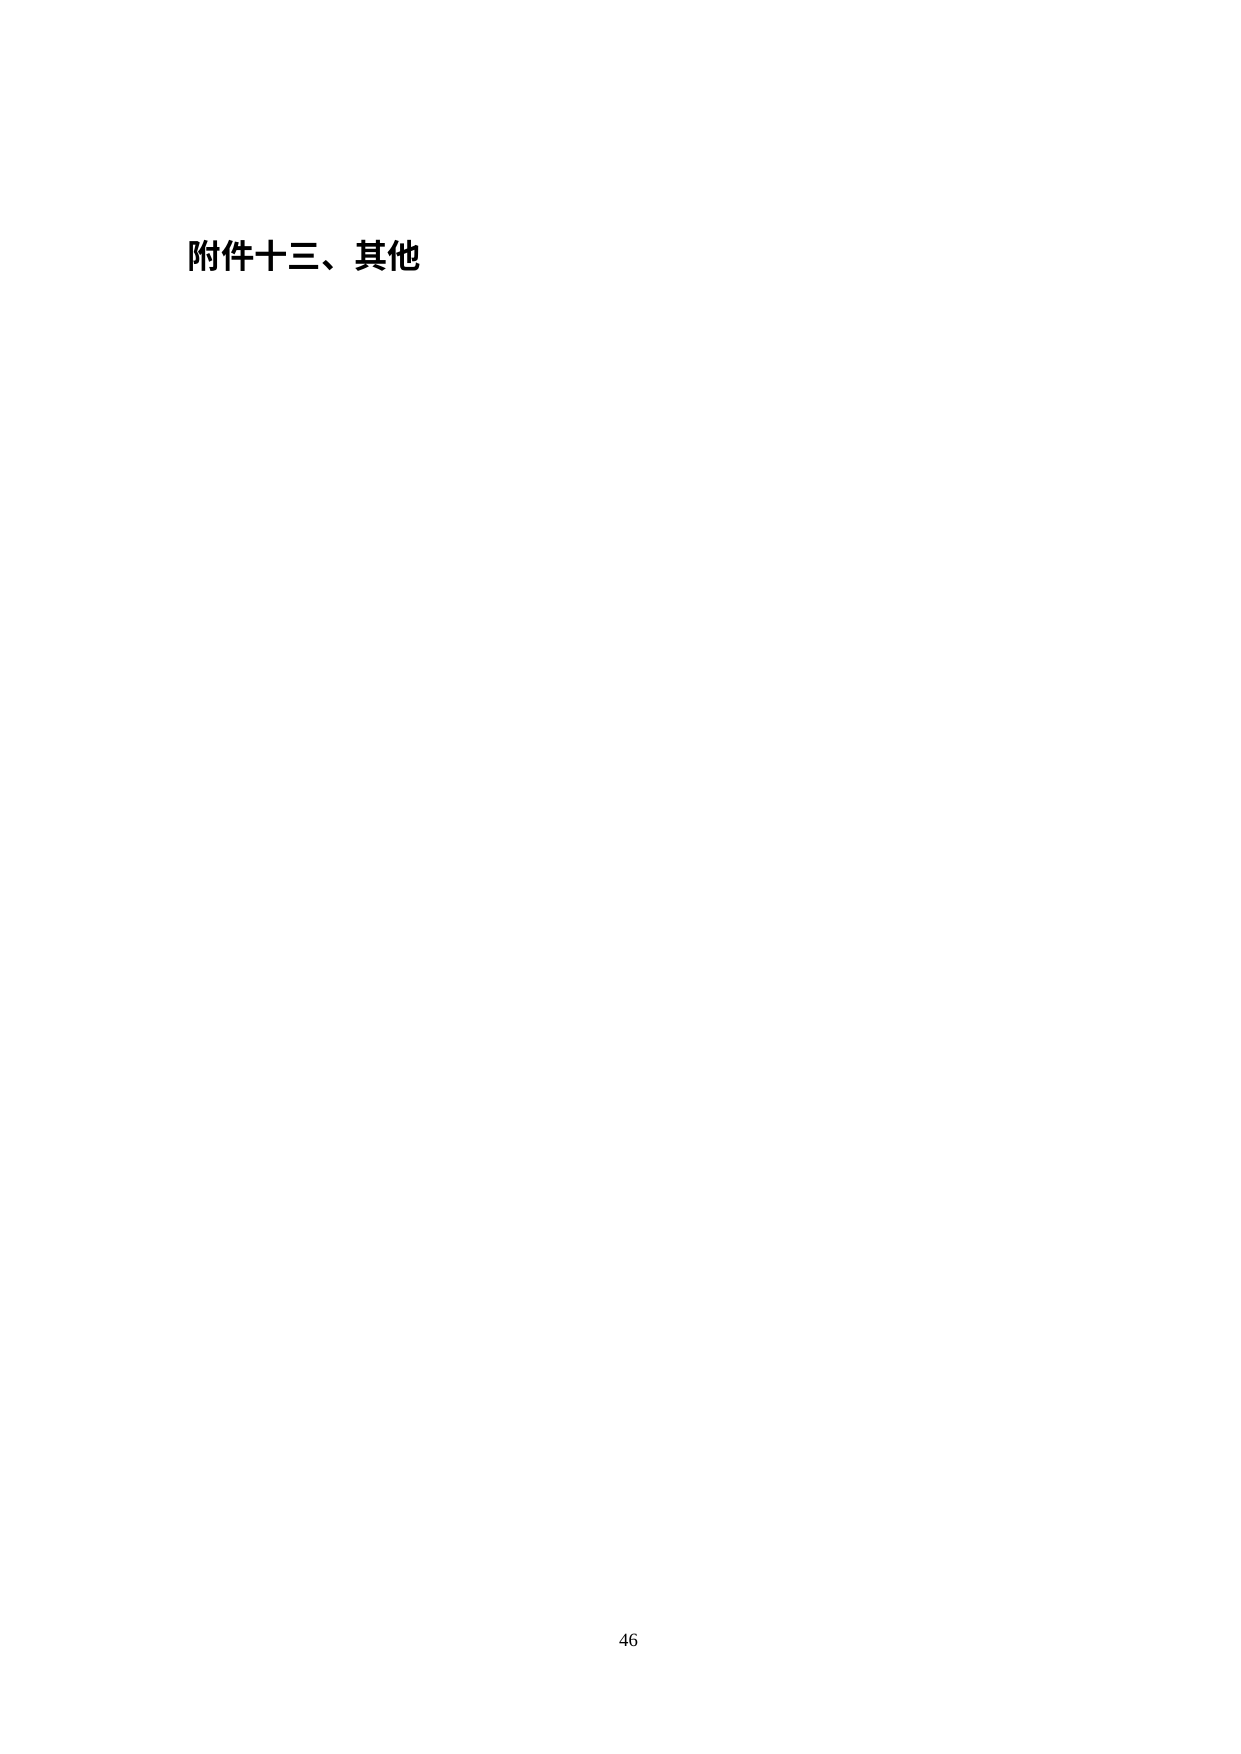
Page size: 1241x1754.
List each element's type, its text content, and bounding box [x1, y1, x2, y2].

subtitle 附件十三、其他 [187, 222, 1053, 287]
